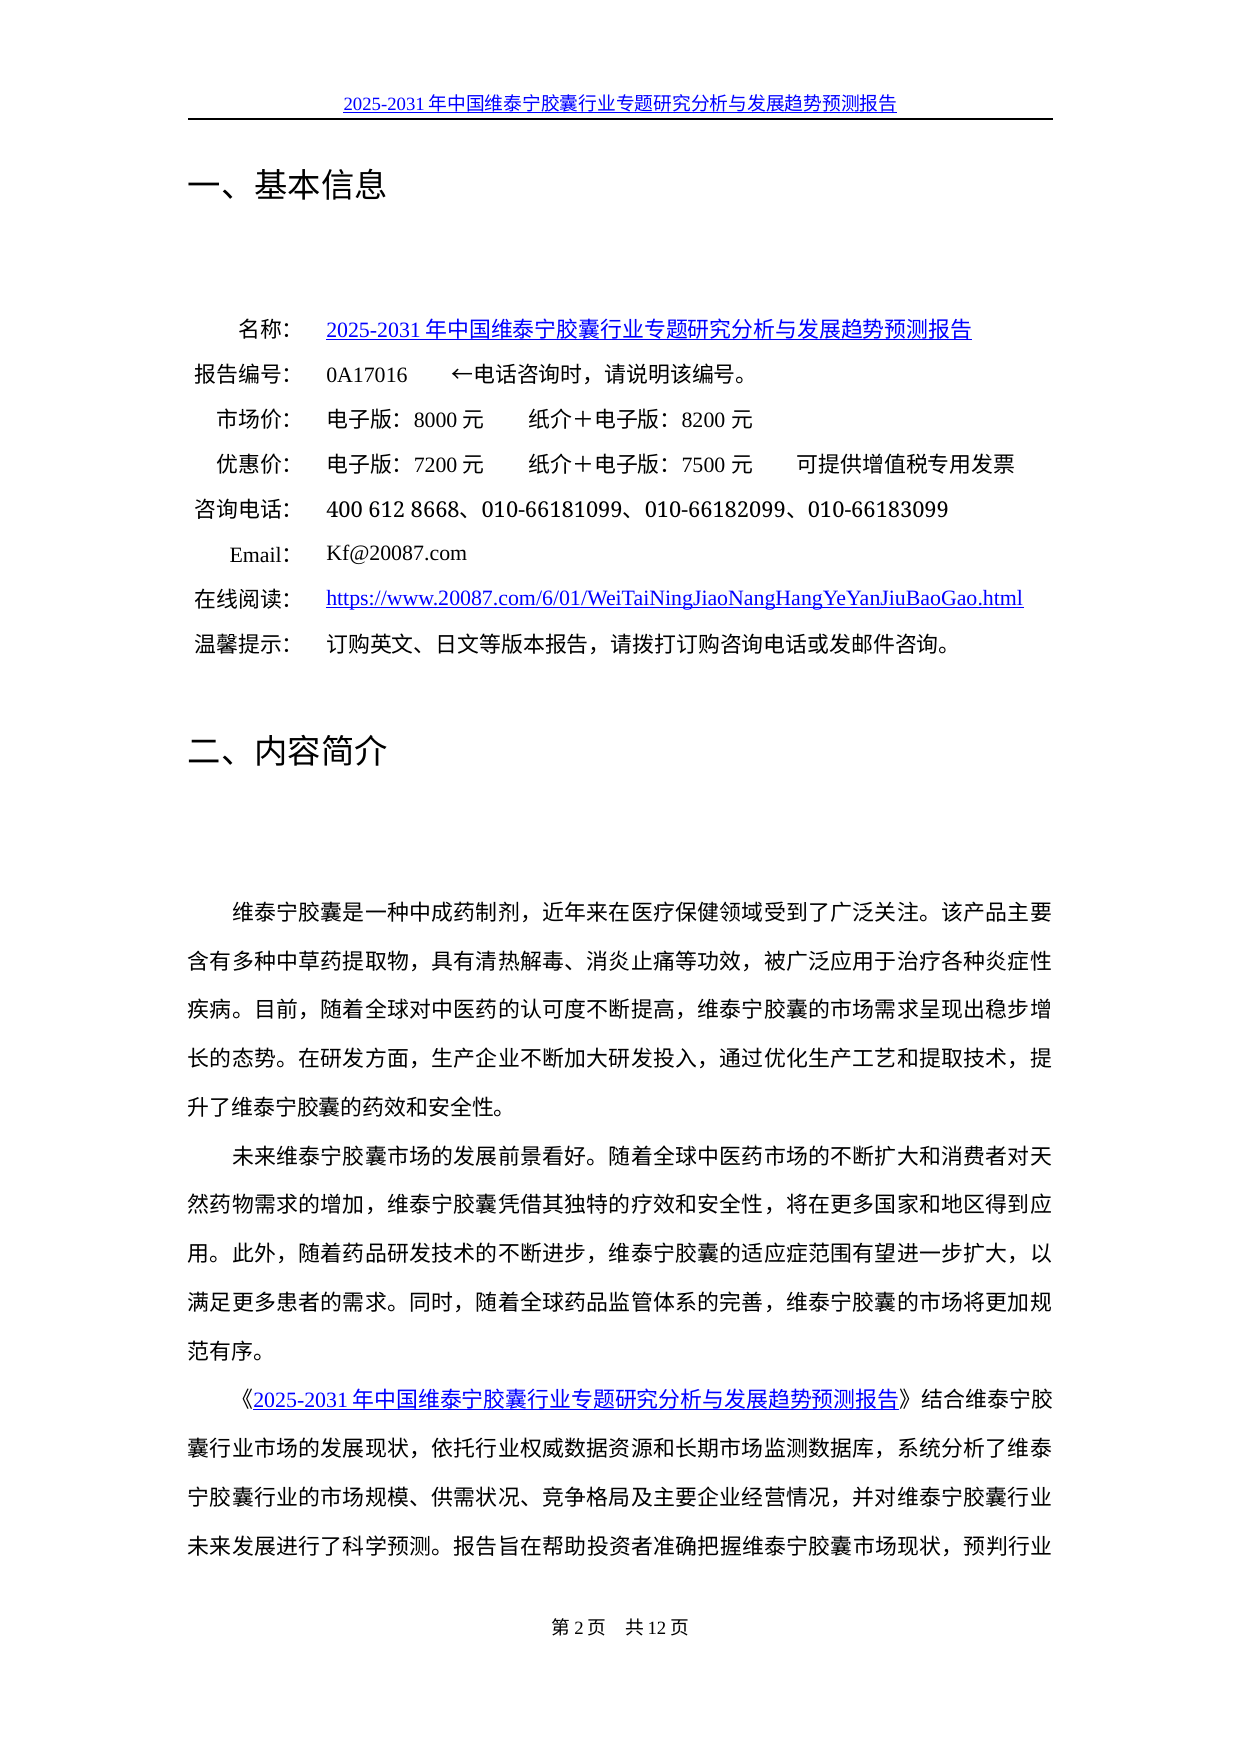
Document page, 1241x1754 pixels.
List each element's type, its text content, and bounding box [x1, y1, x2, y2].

table_cell Kf@20087.com [315, 537, 1073, 582]
table_cell 温馨提示： [167, 627, 315, 672]
table_cell 市场价： [167, 402, 315, 447]
table_cell 0A17016 ←电话咨询时，请说明该编号。 [315, 357, 1073, 402]
table_cell 电子版：8000 元 纸介＋电子版：8200 元 [315, 402, 1073, 447]
table_cell 400 612 8668、010-66181099、010-66182099、010-66183099 [315, 492, 1073, 537]
table_cell 订购英文、日文等版本报告，请拨打订购咨询电话或发邮件咨询。 [315, 627, 1073, 672]
table_header 名称： [167, 312, 315, 357]
table_cell 咨询电话： [167, 492, 315, 537]
title 二、内容简介 [187, 717, 1053, 782]
table_cell 在线阅读： [167, 582, 315, 627]
title 一、基本信息 [187, 150, 1053, 215]
table_header 2025-2031年中国维泰宁胶囊行业专题研究分析与发展趋势预测报告 [315, 312, 1073, 357]
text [187, 894, 1053, 1561]
table_cell Email： [167, 537, 315, 582]
table_cell 电子版：7200 元 纸介＋电子版：7500 元 可提供增值税专用发票 [315, 447, 1073, 492]
table_cell 报告编号： [167, 357, 315, 402]
table_cell [315, 582, 1073, 627]
table_cell 优惠价： [167, 447, 315, 492]
